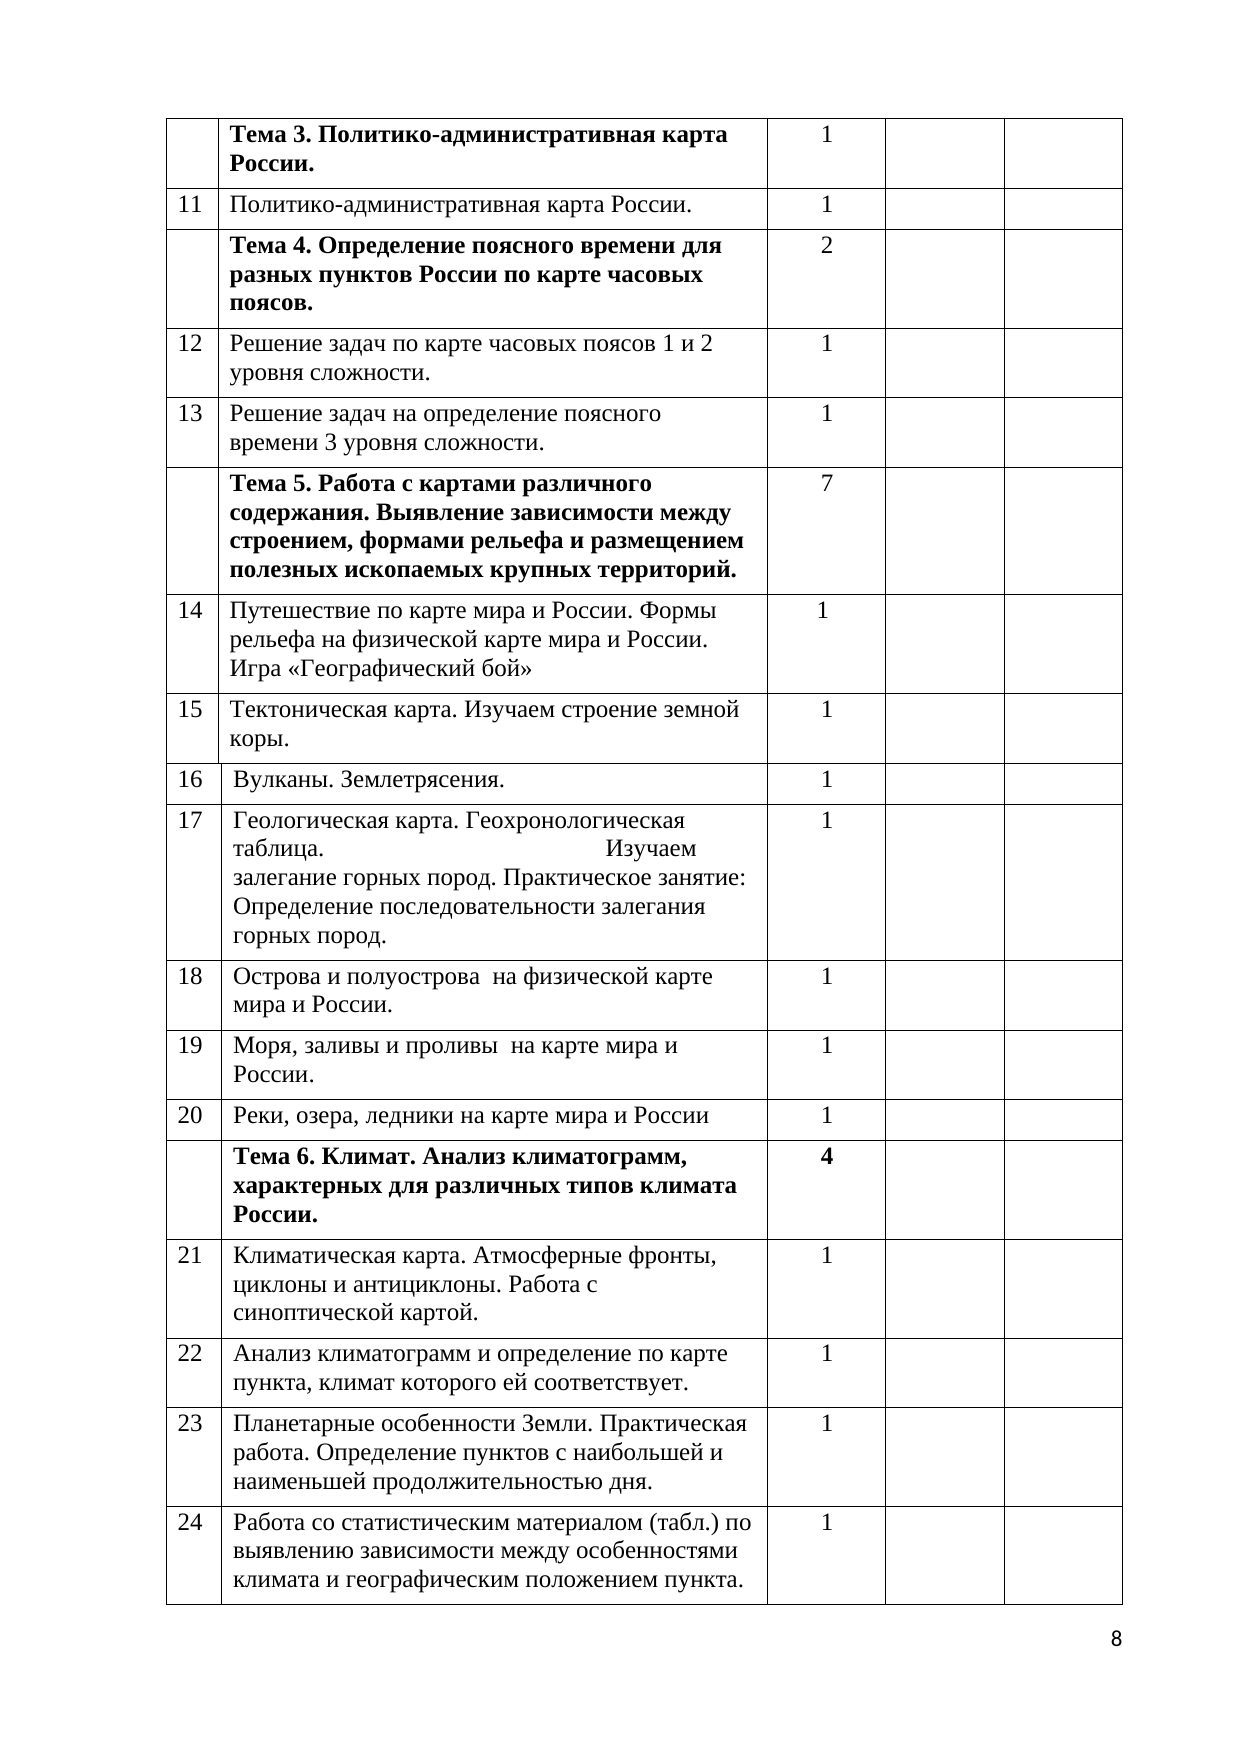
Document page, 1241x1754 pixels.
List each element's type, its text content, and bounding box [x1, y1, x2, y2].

table_cell Тема 4. Определение поясного времени для разных пунктов России по карте часовых поясов. [219, 230, 767, 327]
table_cell 17 [167, 805, 221, 960]
table_cell Тема 3. Политико-административная карта России. [219, 119, 767, 188]
table_cell [886, 1100, 1004, 1140]
table_cell 24 [167, 1507, 221, 1604]
table_cell 16 [167, 764, 221, 804]
table_cell [886, 189, 1004, 229]
table_cell Тема 6. Климат. Анализ климатограмм, характерных для различных типов климата России. [222, 1141, 767, 1239]
table_cell [886, 805, 1004, 960]
table_cell 7 [768, 468, 885, 594]
table_cell Климатическая карта. Атмосферные фронты, циклоны и антициклоны. Работа с синоптической картой. [222, 1240, 767, 1337]
table_cell [886, 764, 1004, 804]
table_cell [1005, 805, 1122, 960]
table_cell Вулканы. Землетрясения. [222, 764, 767, 804]
table_cell [1005, 189, 1122, 229]
table_cell 1 [768, 119, 885, 188]
table_cell 2 [768, 230, 885, 327]
table_cell [886, 1507, 1004, 1604]
table_cell 1 [768, 1031, 885, 1099]
table_cell [1005, 1339, 1122, 1407]
table_cell Путешествие по карте мира и России. Формы рельефа на физической карте мира и России. Игра «Географический бой» [219, 595, 767, 693]
table_cell [1005, 119, 1122, 188]
table_cell 1 [768, 1240, 885, 1337]
table_cell 12 [167, 329, 218, 397]
table_cell [886, 1408, 1004, 1506]
table_cell 19 [167, 1031, 221, 1099]
table_cell 15 [167, 694, 218, 763]
table_cell 22 [167, 1339, 221, 1407]
table_cell [886, 1141, 1004, 1239]
table_cell Геологическая карта. Геохронологическая таблица. Изучаем залегание горных пород. Практическое занятие: Определение последовательности залегания горных пород. [222, 805, 767, 960]
table_cell Решение задач на определение поясного времени 3 уровня сложности. [219, 398, 767, 467]
table_cell [1005, 961, 1122, 1029]
table_cell 1 [768, 805, 885, 960]
table_cell Тектоническая карта. Изучаем строение земной коры. [219, 694, 767, 763]
table_cell [886, 398, 1004, 467]
table_cell [1005, 694, 1122, 763]
table_cell 1 [768, 1507, 885, 1604]
table_cell 1 [768, 764, 885, 804]
table_cell [886, 1031, 1004, 1099]
table_cell Политико-административная карта России. [219, 189, 767, 229]
table_cell [1005, 1141, 1122, 1239]
table_cell Решение задач по карте часовых поясов 1 и 2 уровня сложности. [219, 329, 767, 397]
table_cell 1 [768, 595, 885, 693]
table_cell [1005, 595, 1122, 693]
table_cell Планетарные особенности Земли. Практическая работа. Определение пунктов с наибольшей и наименьшей продолжительностью дня. [222, 1408, 767, 1506]
table_cell [1005, 1408, 1122, 1506]
table_cell Анализ климатограмм и определение по карте пункта, климат которого ей соответствует. [222, 1339, 767, 1407]
table_cell 13 [167, 398, 218, 467]
table_cell 4 [768, 1141, 885, 1239]
table_cell 1 [768, 1100, 885, 1140]
table_cell 1 [768, 694, 885, 763]
table_cell Острова и полуострова на физической карте мира и России. [222, 961, 767, 1029]
table_cell 1 [768, 398, 885, 467]
table_cell [167, 468, 218, 594]
table_cell Реки, озера, ледники на карте мира и России [222, 1100, 767, 1140]
table_cell 1 [768, 329, 885, 397]
table_cell 1 [768, 961, 885, 1029]
table_cell [1005, 764, 1122, 804]
table_cell 11 [167, 189, 218, 229]
table_cell [1005, 1100, 1122, 1140]
table_cell 1 [768, 189, 885, 229]
table_cell [886, 468, 1004, 594]
table_cell [886, 961, 1004, 1029]
table_cell [1005, 468, 1122, 594]
table_cell Тема 5. Работа с картами различного содержания. Выявление зависимости между строением, формами рельефа и размещением полезных ископаемых крупных территорий. [219, 468, 767, 594]
table_cell [1005, 1240, 1122, 1337]
table_cell [886, 595, 1004, 693]
table_cell 20 [167, 1100, 221, 1140]
table_cell 23 [167, 1408, 221, 1506]
table_cell [1005, 230, 1122, 327]
table_cell 18 [167, 961, 221, 1029]
table_cell [167, 1141, 221, 1239]
table_cell 21 [167, 1240, 221, 1337]
table_cell [167, 230, 218, 327]
table_cell [1005, 398, 1122, 467]
table_cell 1 [768, 1408, 885, 1506]
table_cell [886, 1339, 1004, 1407]
table_cell [1005, 1031, 1122, 1099]
table_cell [1005, 1507, 1122, 1604]
table_cell [886, 119, 1004, 188]
table_cell 1 [768, 1339, 885, 1407]
table_cell Работа со статистическим материалом (табл.) по выявлению зависимости между особенностями климата и географическим положением пункта. [222, 1507, 767, 1604]
table_cell [886, 694, 1004, 763]
table_cell [167, 119, 218, 188]
table_cell [1005, 329, 1122, 397]
table_cell 14 [167, 595, 218, 693]
table_cell [886, 1240, 1004, 1337]
table_cell Моря, заливы и проливы на карте мира и России. [222, 1031, 767, 1099]
table_cell [886, 329, 1004, 397]
table_cell [886, 230, 1004, 327]
